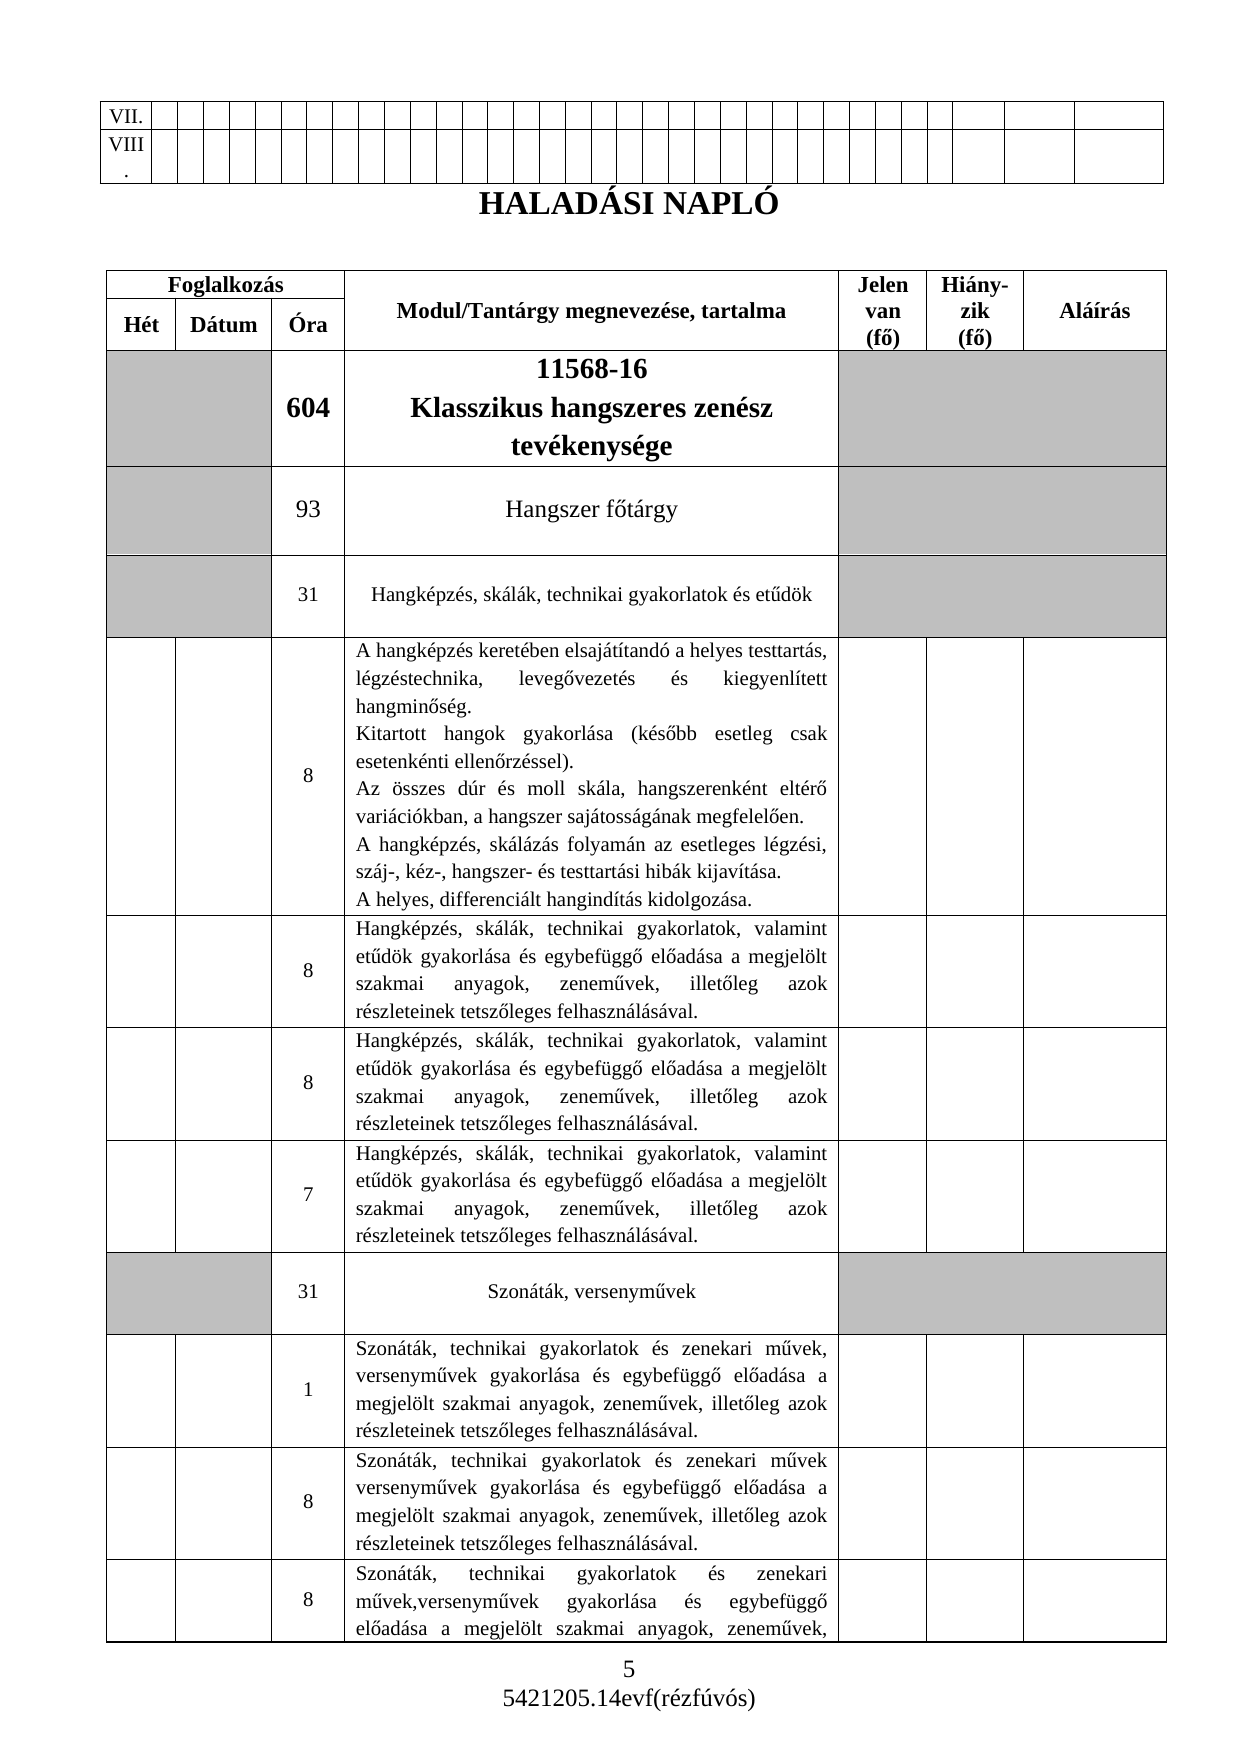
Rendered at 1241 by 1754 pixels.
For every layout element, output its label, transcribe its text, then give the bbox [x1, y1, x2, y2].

table_cell [385, 130, 410, 182]
table_cell [953, 102, 1004, 128]
table_cell [927, 1560, 1023, 1641]
table_cell 31 [272, 1253, 344, 1334]
table_cell [798, 102, 823, 128]
table_cell [876, 102, 901, 128]
table_cell [927, 1448, 1023, 1559]
table_cell [385, 102, 410, 128]
table_cell 7 [272, 1141, 344, 1252]
table_cell [839, 1560, 926, 1641]
table_cell 93 [272, 467, 344, 554]
table_header Jelen van (fő) [839, 271, 926, 350]
table_cell [1024, 1560, 1166, 1641]
table_cell [721, 130, 746, 182]
table_cell [1075, 130, 1163, 182]
table_cell [1005, 102, 1074, 128]
table_cell [928, 102, 952, 128]
table_cell [176, 1560, 271, 1641]
table_cell [928, 130, 952, 182]
table_cell Hangszer főtárgy [345, 467, 838, 554]
table_cell [514, 102, 539, 128]
table_cell [107, 351, 271, 466]
table_cell [176, 916, 271, 1027]
table_cell 1 [272, 1335, 344, 1447]
table_cell [1024, 916, 1166, 1027]
table_cell [617, 102, 642, 128]
table_cell Hét [107, 299, 175, 350]
table_cell [107, 1141, 175, 1252]
table_cell A hangképzés keretében elsajátítandó a helyes testtartás, légzéstechnika, levegővezetés és kiegyenlített hangminőség. Kitartott hangok gyakorlása (később esetleg csak esetenkénti ellenőrzéssel). Az összes dúr és moll skála, hangszerenként eltérő variációkban, a hangszer sajátosságának megfelelően. A hangképzés, skálázás folyamán az esetleges légzési, száj-, kéz-, hangszer- és testtartási hibák kijavítása. A helyes, differenciált hangindítás kidolgozása. [345, 638, 838, 915]
table_cell [107, 1253, 271, 1334]
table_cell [345, 1560, 838, 1641]
table_cell 8 [272, 916, 344, 1027]
table_cell [927, 916, 1023, 1027]
table_cell [463, 102, 487, 128]
table_cell [927, 1335, 1023, 1447]
table_cell Óra [272, 299, 344, 350]
table_cell [643, 102, 668, 128]
table_header Aláírás [1024, 271, 1166, 350]
table_cell [176, 1335, 271, 1447]
table_cell [773, 130, 797, 182]
table_cell [1075, 102, 1163, 128]
table_cell [824, 102, 849, 128]
table_cell [282, 102, 306, 128]
table_cell [204, 130, 229, 182]
table_cell [488, 130, 513, 182]
table_cell [695, 102, 720, 128]
table_cell 8 [272, 1028, 344, 1139]
table_cell [798, 130, 823, 182]
table_cell [839, 1028, 926, 1139]
table_cell [359, 102, 384, 128]
table_cell [204, 102, 229, 128]
table_cell [437, 102, 462, 128]
table_header Foglalkozás [107, 271, 344, 297]
table_cell [230, 102, 255, 128]
table_cell [178, 130, 203, 182]
table_cell [695, 130, 720, 182]
table_cell [107, 467, 271, 554]
table_cell [176, 1141, 271, 1252]
table_cell [721, 102, 746, 128]
table_cell [230, 130, 255, 182]
table_cell [107, 638, 175, 915]
table_cell [1005, 130, 1074, 182]
table_cell [927, 1028, 1023, 1139]
table_cell Hangképzés, skálák, technikai gyakorlatok, valamint etűdök gyakorlása és egybefüggő előadása a megjelölt szakmai anyagok, zeneművek, illetőleg azok részleteinek tetszőleges felhasználásával. [345, 916, 838, 1027]
table_header Hiány- zik (fő) [927, 271, 1023, 350]
table_cell [927, 638, 1023, 915]
table_cell [1024, 638, 1166, 915]
table_cell [333, 102, 358, 128]
table_cell [824, 130, 849, 182]
table_cell [850, 102, 875, 128]
table_cell [176, 1448, 271, 1559]
table_cell [839, 1141, 926, 1252]
table_cell [566, 102, 591, 128]
subtitle HALADÁSI NAPLÓ [118, 184, 1140, 222]
table_cell [152, 130, 177, 182]
table_cell [592, 102, 616, 128]
table_cell [839, 556, 1166, 637]
table_cell [411, 130, 436, 182]
table_cell [839, 916, 926, 1027]
table_cell [617, 130, 642, 182]
table_cell [1024, 1141, 1166, 1252]
table_cell [839, 638, 926, 915]
table_cell 11568-16 Klasszikus hangszeres zenész tevékenysége [345, 351, 838, 466]
table_cell [107, 556, 271, 637]
table_cell [107, 1448, 175, 1559]
table_cell [540, 102, 565, 128]
table_cell [437, 130, 462, 182]
table_cell [1024, 1448, 1166, 1559]
table_cell Szonáták, versenyművek [345, 1253, 838, 1334]
table_cell [669, 102, 694, 128]
table_cell [927, 1141, 1023, 1252]
table_cell [463, 130, 487, 182]
table_cell [850, 130, 875, 182]
table_cell [643, 130, 668, 182]
table_cell [333, 130, 358, 182]
table_cell [307, 130, 332, 182]
table_cell [773, 102, 797, 128]
table_cell [307, 102, 332, 128]
table_cell [566, 130, 591, 182]
table_cell [540, 130, 565, 182]
table_cell Hangképzés, skálák, technikai gyakorlatok és etűdök [345, 556, 838, 637]
table_cell [256, 102, 281, 128]
table_cell [178, 102, 203, 128]
table_cell [107, 1560, 175, 1641]
table_cell [176, 1028, 271, 1139]
table_cell [839, 1253, 1166, 1334]
table_cell VIII. [101, 130, 151, 182]
table_cell Hangképzés, skálák, technikai gyakorlatok, valamint etűdök gyakorlása és egybefüggő előadása a megjelölt szakmai anyagok, zeneművek, illetőleg azok részleteinek tetszőleges felhasználásával. [345, 1028, 838, 1139]
table_cell VII. [101, 102, 151, 128]
table_cell 8 [272, 1448, 344, 1559]
table_cell [1024, 1335, 1166, 1447]
table_cell [256, 130, 281, 182]
table_cell [488, 102, 513, 128]
table_cell [592, 130, 616, 182]
table_cell [107, 916, 175, 1027]
table_cell [107, 1335, 175, 1447]
table_cell [839, 1448, 926, 1559]
table_cell [107, 1028, 175, 1139]
table_cell [282, 130, 306, 182]
table_header Modul/Tantárgy megnevezése, tartalma [345, 271, 838, 350]
table_cell Dátum [176, 299, 271, 350]
table_cell [839, 467, 1166, 554]
table_cell [514, 130, 539, 182]
table_cell 8 [272, 1560, 344, 1641]
table_cell [152, 102, 177, 128]
table_cell [1024, 1028, 1166, 1139]
table_cell [902, 130, 927, 182]
table_cell 8 [272, 638, 344, 915]
table_cell [411, 102, 436, 128]
table_cell [747, 130, 772, 182]
table_cell [876, 130, 901, 182]
table_cell [359, 130, 384, 182]
table_cell Hangképzés, skálák, technikai gyakorlatok, valamint etűdök gyakorlása és egybefüggő előadása a megjelölt szakmai anyagok, zeneművek, illetőleg azok részleteinek tetszőleges felhasználásával. [345, 1141, 838, 1252]
table_cell [176, 638, 271, 915]
table_cell 604 [272, 351, 344, 466]
table_cell [902, 102, 927, 128]
table_cell [953, 130, 1004, 182]
table_cell 31 [272, 556, 344, 637]
table_cell [839, 351, 1166, 466]
table_cell [669, 130, 694, 182]
table_cell [839, 1335, 926, 1447]
table_cell [747, 102, 772, 128]
